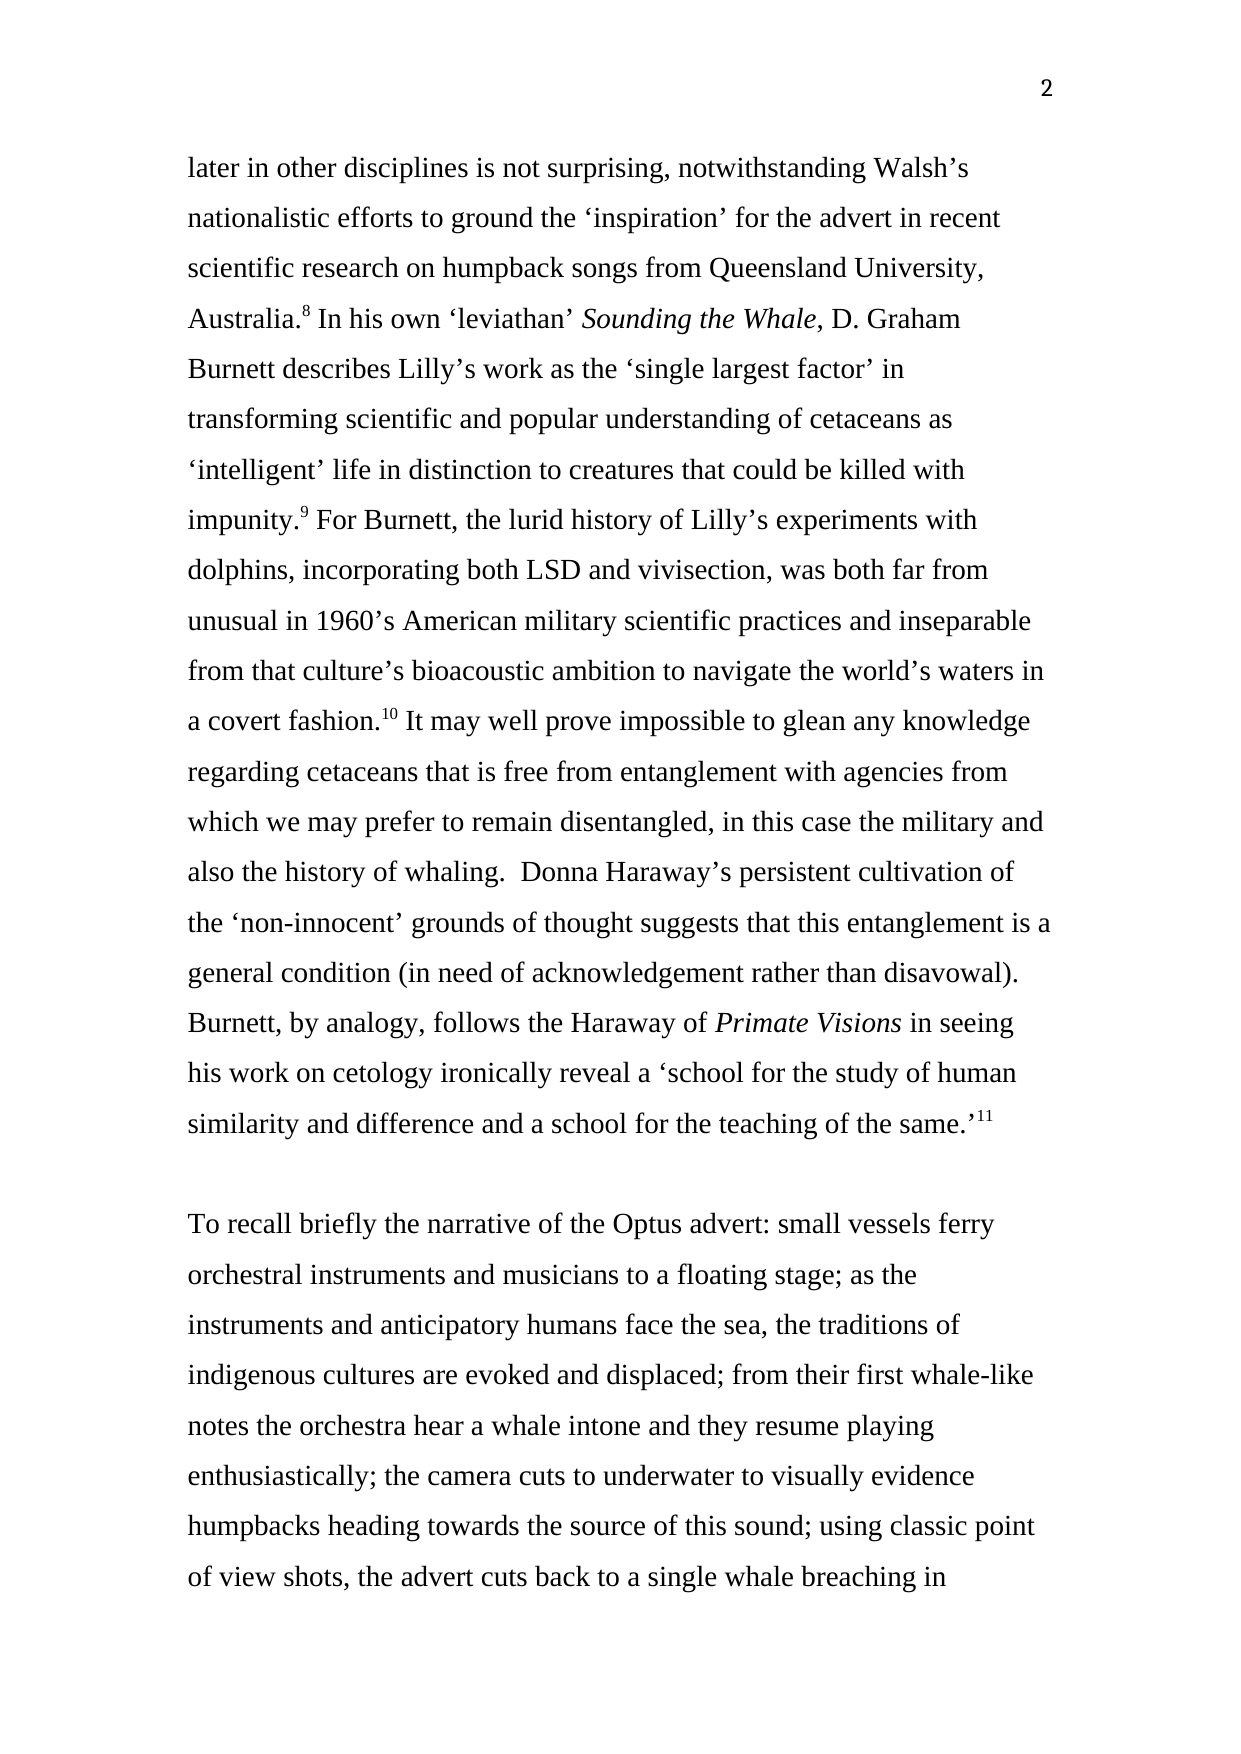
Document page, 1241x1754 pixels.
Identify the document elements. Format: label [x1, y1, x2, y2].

text [187, 150, 1053, 1139]
text [187, 1207, 1053, 1592]
